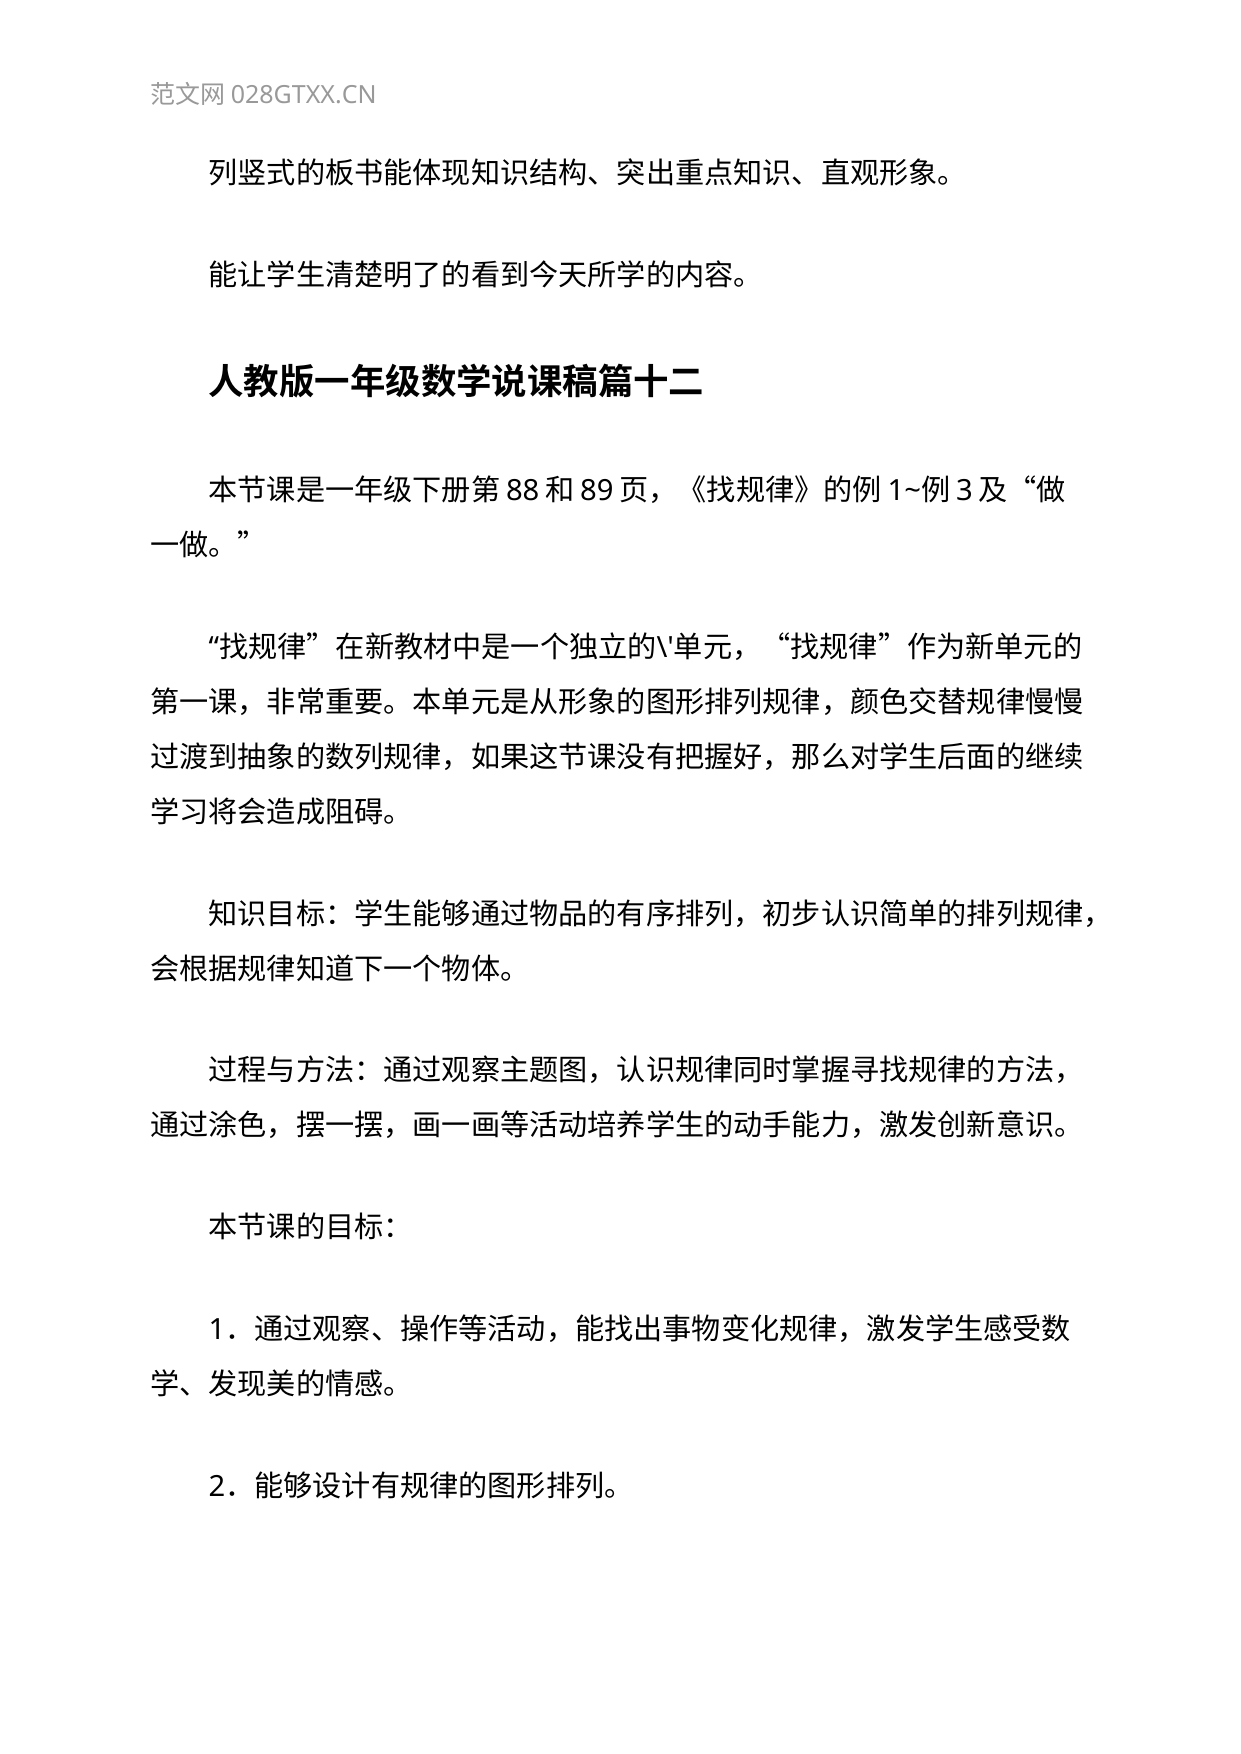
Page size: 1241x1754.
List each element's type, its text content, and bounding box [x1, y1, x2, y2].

text 2．能够设计有规律的图形排列。 [150, 1462, 1090, 1504]
text 过程与方法：通过观察主题图，认识规律同时掌握寻找规律的方法，通过涂色，摆一摆，画一画等活动培养学生的动手能力，激发创新意识。 [150, 1047, 1090, 1144]
text 1．通过观察、操作等活动，能找出事物变化规律，激发学生感受数学、发现美的情感。 [150, 1305, 1090, 1403]
text 本节课是一年级下册第88和89页，《找规律》的例1~例3及“做一做。” [150, 467, 1090, 564]
text 本节课的目标： [150, 1204, 1090, 1246]
text 人教版一年级数学说课稿篇十二 [150, 353, 1090, 405]
text 能让学生清楚明了的看到今天所学的内容。 [150, 252, 1090, 294]
text “找规律”在新教材中是一个独立的\'单元，“找规律”作为新单元的第一课，非常重要。本单元是从形象的图形排列规律，颜色交替规律慢慢过渡到抽象的数列规律，如果这节课没有把握好，那么对学生后面的继续学习将会造成阻碍。 [150, 624, 1090, 831]
text 知识目标：学生能够通过物品的有序排列，初步认识简单的排列规律，会根据规律知道下一个物体。 [150, 890, 1090, 987]
text 列竖式的板书能体现知识结构、突出重点知识、直观形象。 [150, 150, 1090, 192]
